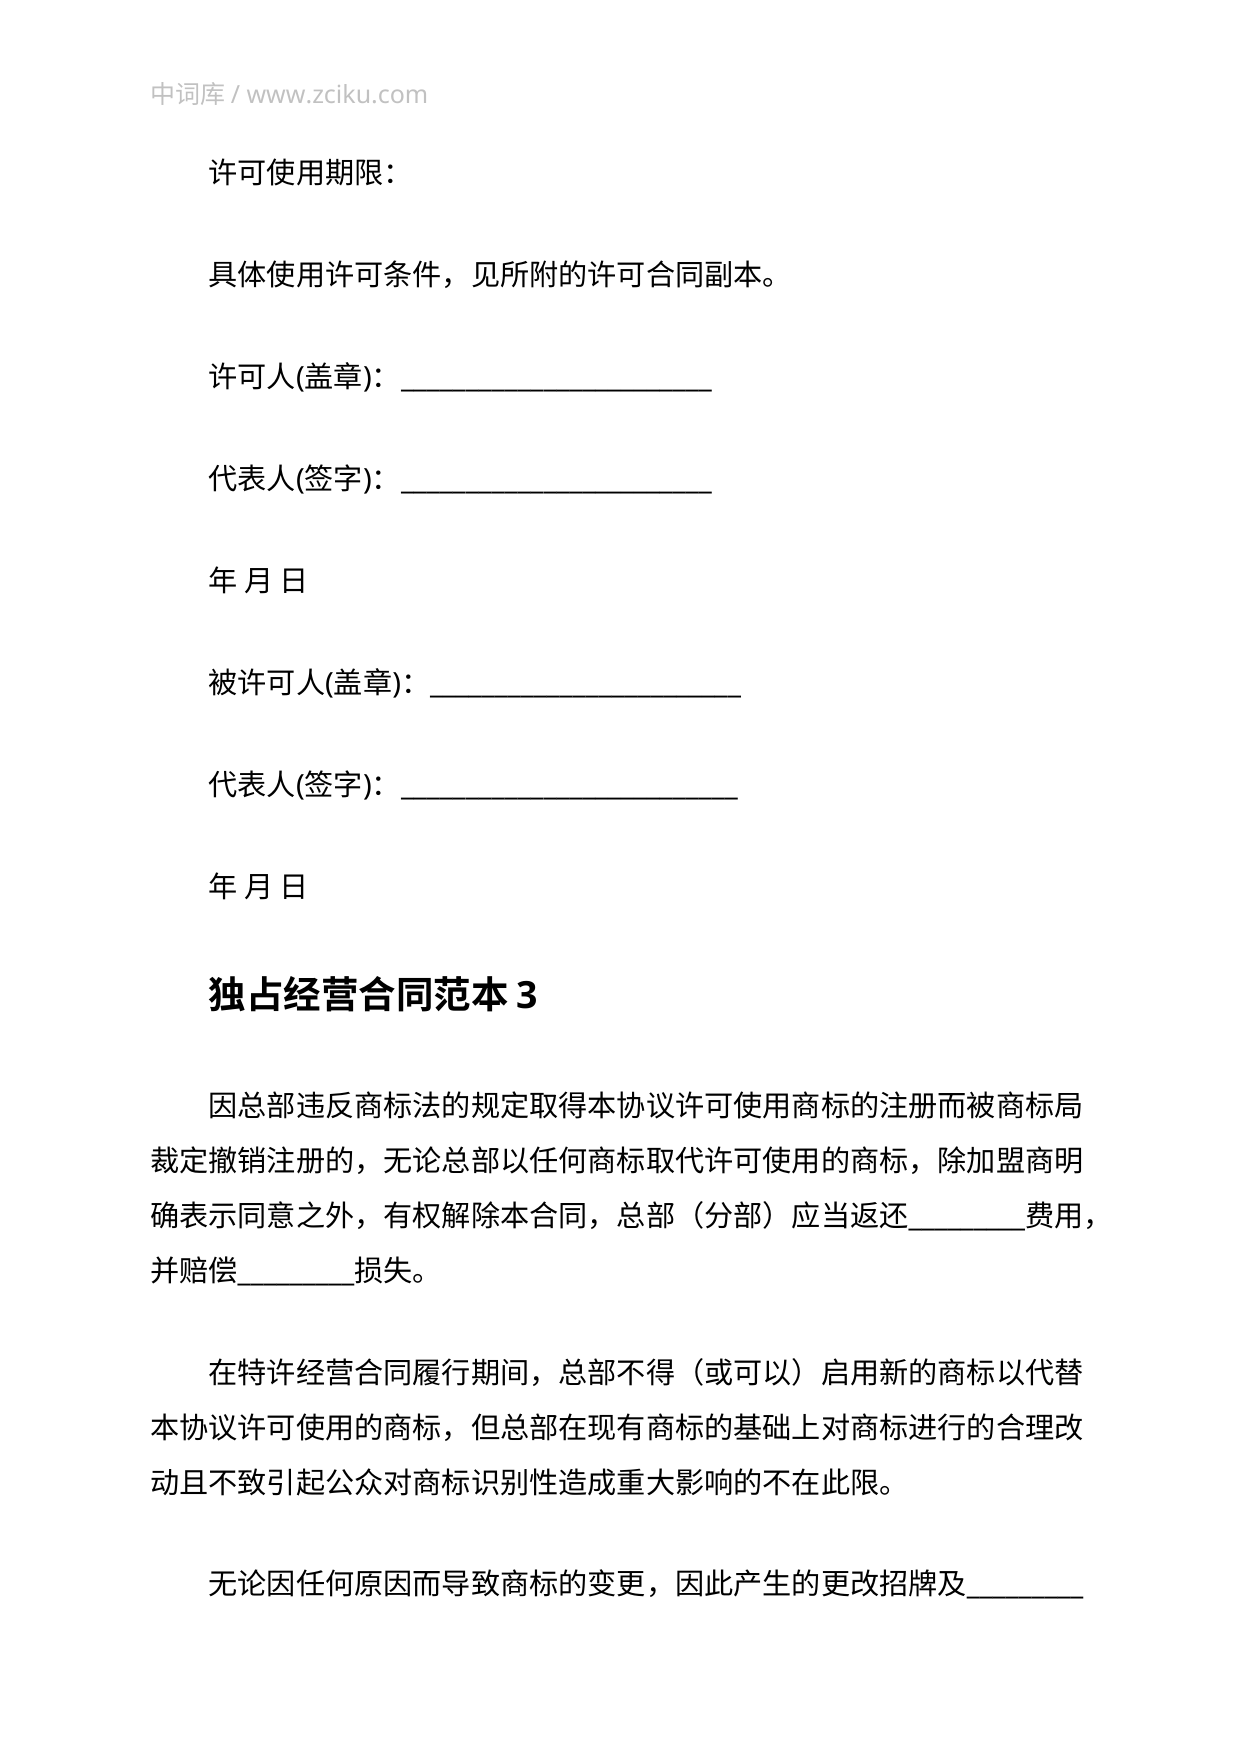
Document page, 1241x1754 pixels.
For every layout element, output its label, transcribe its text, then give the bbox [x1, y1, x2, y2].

text 代表人(签字)：__________________________ [150, 761, 1090, 804]
text 在特许经营合同履行期间，总部不得（或可以）启用新的商标以代替本协议许可使用的商标，但总部在现有商标的基础上对商标进行的合理改动且不致引起公众对商标识别性造成重大影响的不在此限。 [150, 1349, 1090, 1501]
text 具体使用许可条件，见所附的许可合同副本。 [150, 252, 1090, 294]
text 独占经营合同范本3 [150, 965, 1090, 1019]
text 因总部违反商标法的规定取得本协议许可使用商标的注册而被商标局裁定撤销注册的，无论总部以任何商标取代许可使用的商标，除加盟商明确表示同意之外，有权解除本合同，总部（分部）应当返还_________费用，并赔偿_________损失。 [150, 1083, 1090, 1290]
text 许可人(盖章)：________________________ [150, 353, 1090, 396]
text 许可使用期限： [150, 150, 1090, 192]
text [150, 1561, 1090, 1603]
text 代表人(签字)：________________________ [150, 456, 1090, 498]
text 年 月 日 [150, 557, 1090, 600]
text 被许可人(盖章)：________________________ [150, 659, 1090, 702]
text 年 月 日 [150, 863, 1090, 906]
